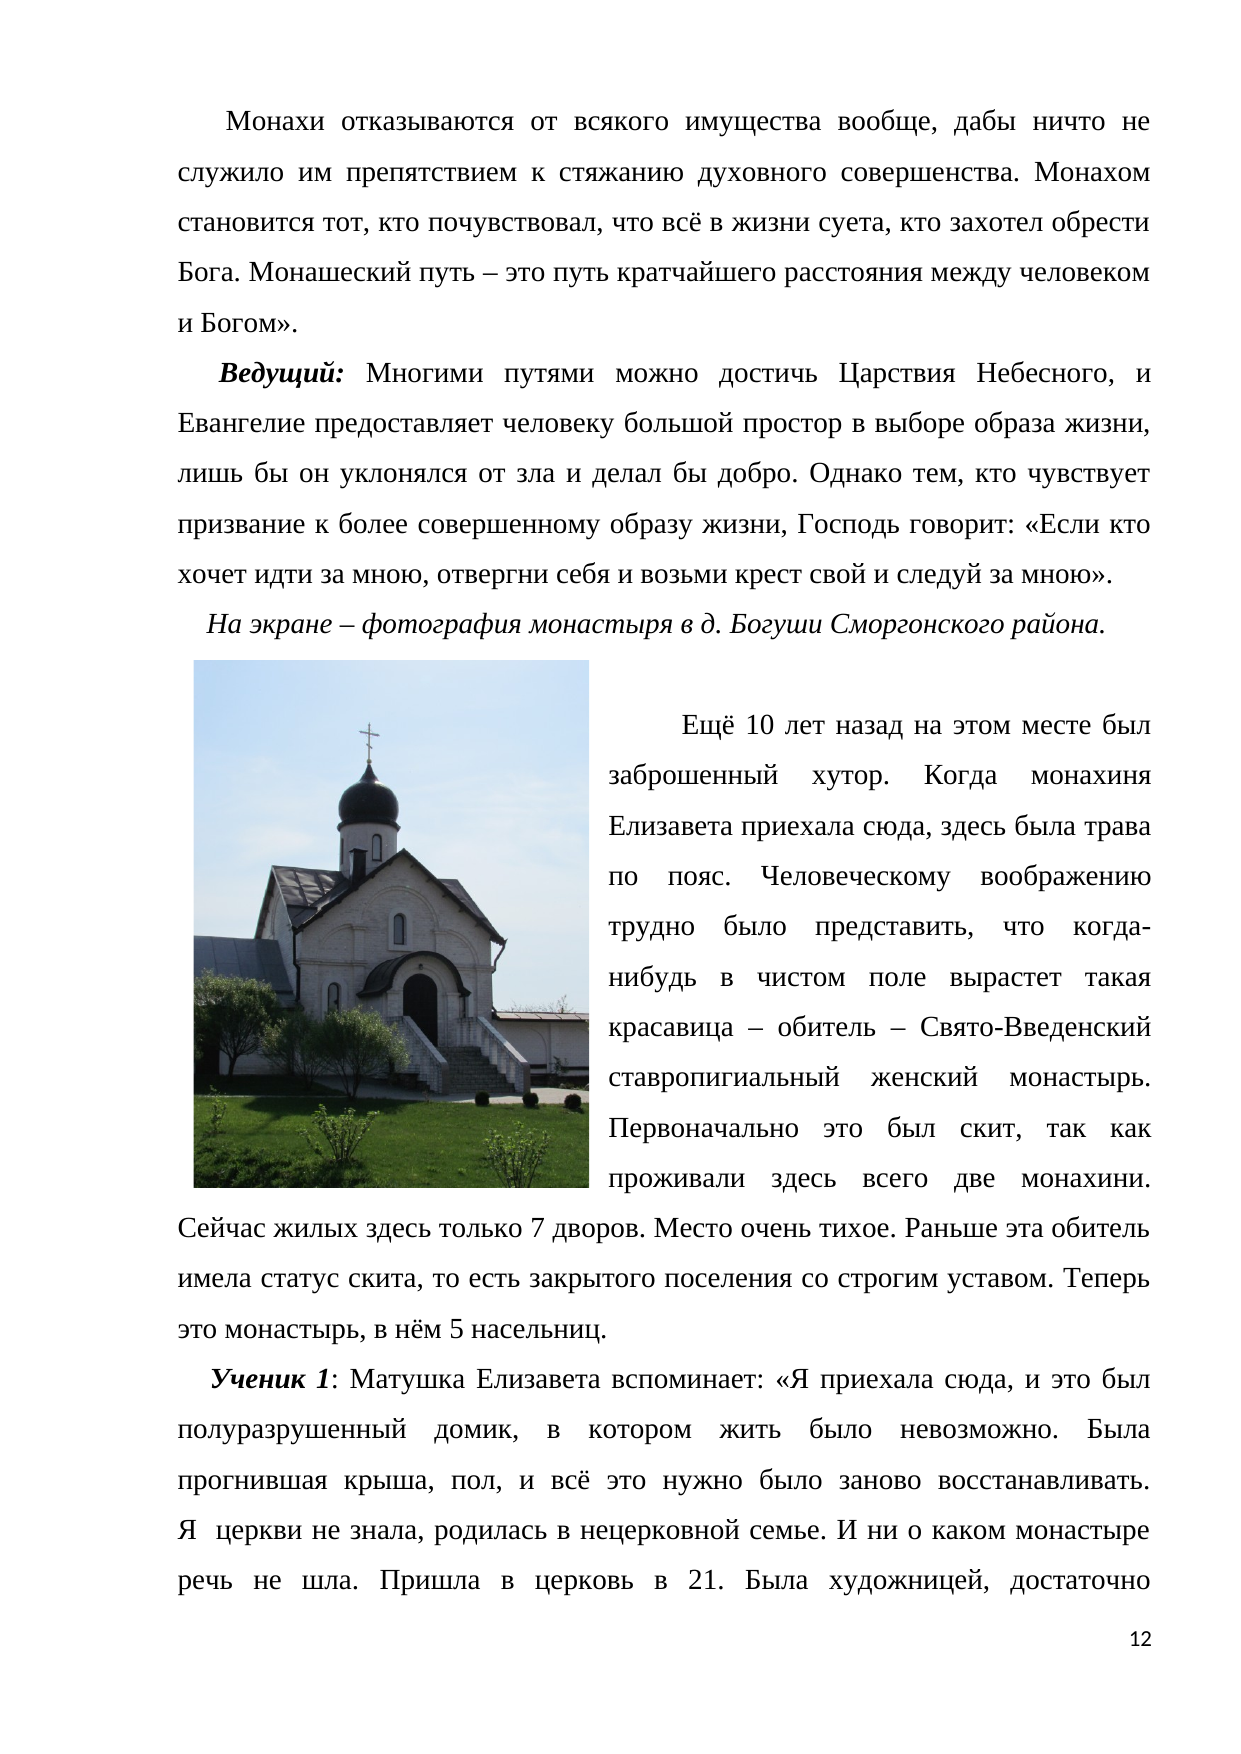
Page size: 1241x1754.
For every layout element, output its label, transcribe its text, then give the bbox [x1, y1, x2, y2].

picture [193, 660, 590, 1188]
text Монахи отказываются от всякого имущества вообще, дабы ничто не служило им препятствием к стяжанию духовного совершенства. Монахом становится тот, кто почувствовал, что всё в жизни суета, кто захотел обрести Бога. Монашеский путь – это путь кратчайшего расстояния между человеком и Богом». [177, 103, 1152, 338]
text На экране – фотография монастыря в д. Богуши Сморгонского района. [177, 607, 1152, 640]
text Ведущий: Многими путями можно достичь Царствия Небесного, и Евангелие предоставляет человеку большой простор в выборе образа жизни, лишь бы он уклонялся от зла и делал бы добро. Однако тем, кто чувствует призвание к более совершенному образу жизни, Господь говорит: «Если кто хочет идти за мною, отвергни себя и возьми крест свой и следуй за мною». [177, 355, 1152, 590]
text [177, 1361, 1152, 1596]
